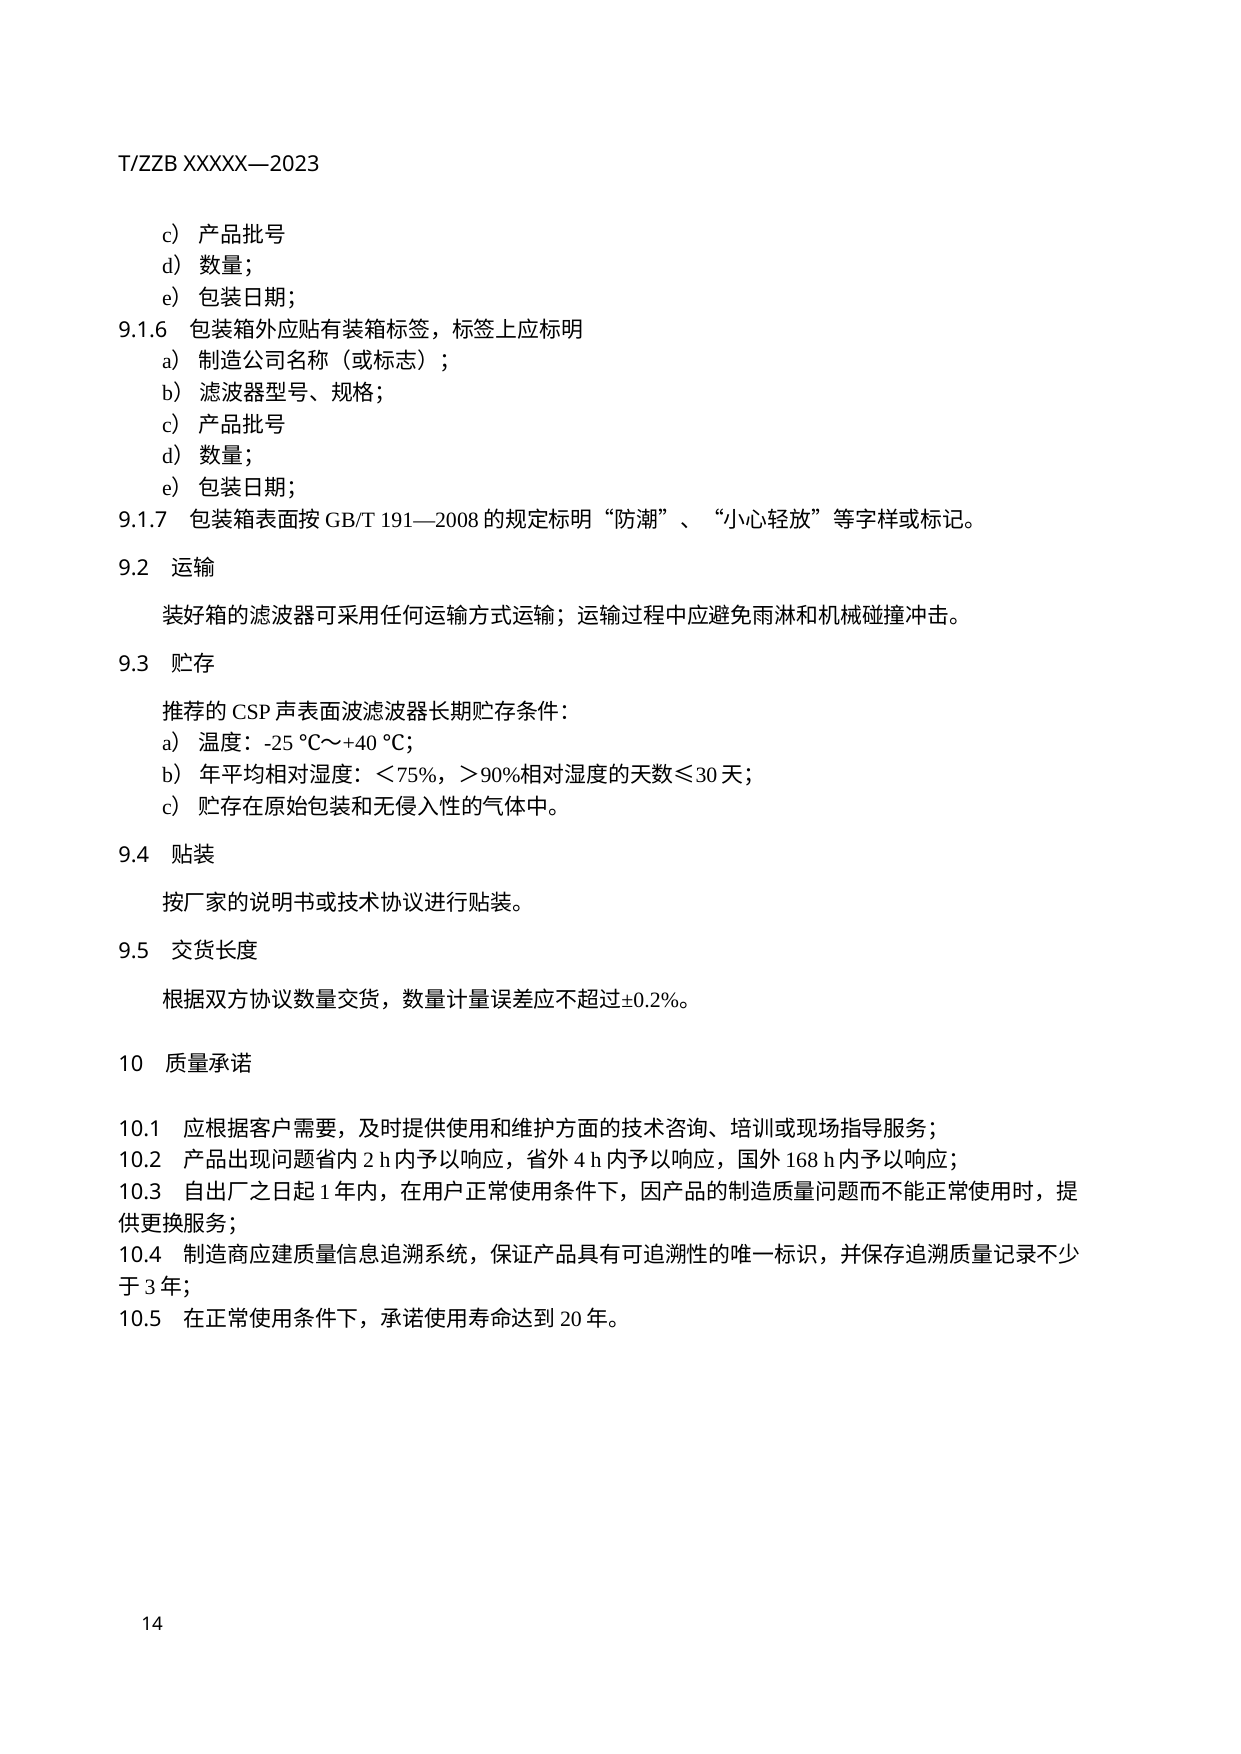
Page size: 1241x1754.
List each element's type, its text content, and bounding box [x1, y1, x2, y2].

text 自出厂之日起1年内，在用户正常使用条件下，因产品的制造质量问题而不能正常使用时，提供更换服务； [118, 1174, 1093, 1237]
text 制造商应建质量信息追溯系统，保证产品具有可追溯性的唯一标识，并保存追溯质量记录不少于3年； [118, 1237, 1093, 1301]
text a） 温度：-25 ℃～+40 ℃； [118, 725, 1093, 757]
text e） 包装日期； [118, 470, 1093, 502]
text 根据双方协议数量交货，数量计量误差应不超过±0.2%。 [118, 981, 1093, 1014]
text 按厂家的说明书或技术协议进行贴装。 [118, 885, 1093, 917]
text 运输 [118, 550, 1093, 581]
text b） 年平均相对湿度：＜75%，＞90%相对湿度的天数≤30天； [118, 757, 1093, 789]
text b） 滤波器型号、规格； [118, 375, 1093, 407]
text c） 产品批号 [118, 217, 1093, 248]
text e） 包装日期； [118, 280, 1093, 312]
text c） 产品批号 [118, 407, 1093, 438]
text 交货长度 [118, 933, 1093, 965]
text a） 制造公司名称（或标志）； [118, 343, 1093, 375]
text 在正常使用条件下，承诺使用寿命达到20年。 [118, 1301, 1093, 1333]
list 包装箱表面按GB/T 191—2008的规定标明“防潮”、“小心轻放”等字样或标记。 [118, 502, 1093, 533]
text 产品出现问题省内2 h内予以响应，省外4 h内予以响应，国外168 h内予以响应； [118, 1142, 1093, 1174]
text 质量承诺 [118, 1046, 1093, 1078]
text c） 贮存在原始包装和无侵入性的气体中。 [118, 789, 1093, 820]
text 装好箱的滤波器可采用任何运输方式运输；运输过程中应避免雨淋和机械碰撞冲击。 [118, 598, 1093, 629]
text d） 数量； [118, 438, 1093, 470]
text 贮存 [118, 646, 1093, 677]
text 贴装 [118, 837, 1093, 869]
text 推荐的CSP声表面波滤波器长期贮存条件： [118, 694, 1093, 725]
list 包装箱外应贴有装箱标签，标签上应标明 [118, 312, 1093, 343]
text 应根据客户需要，及时提供使用和维护方面的技术咨询、培训或现场指导服务； [118, 1111, 1093, 1142]
text d） 数量； [118, 248, 1093, 280]
